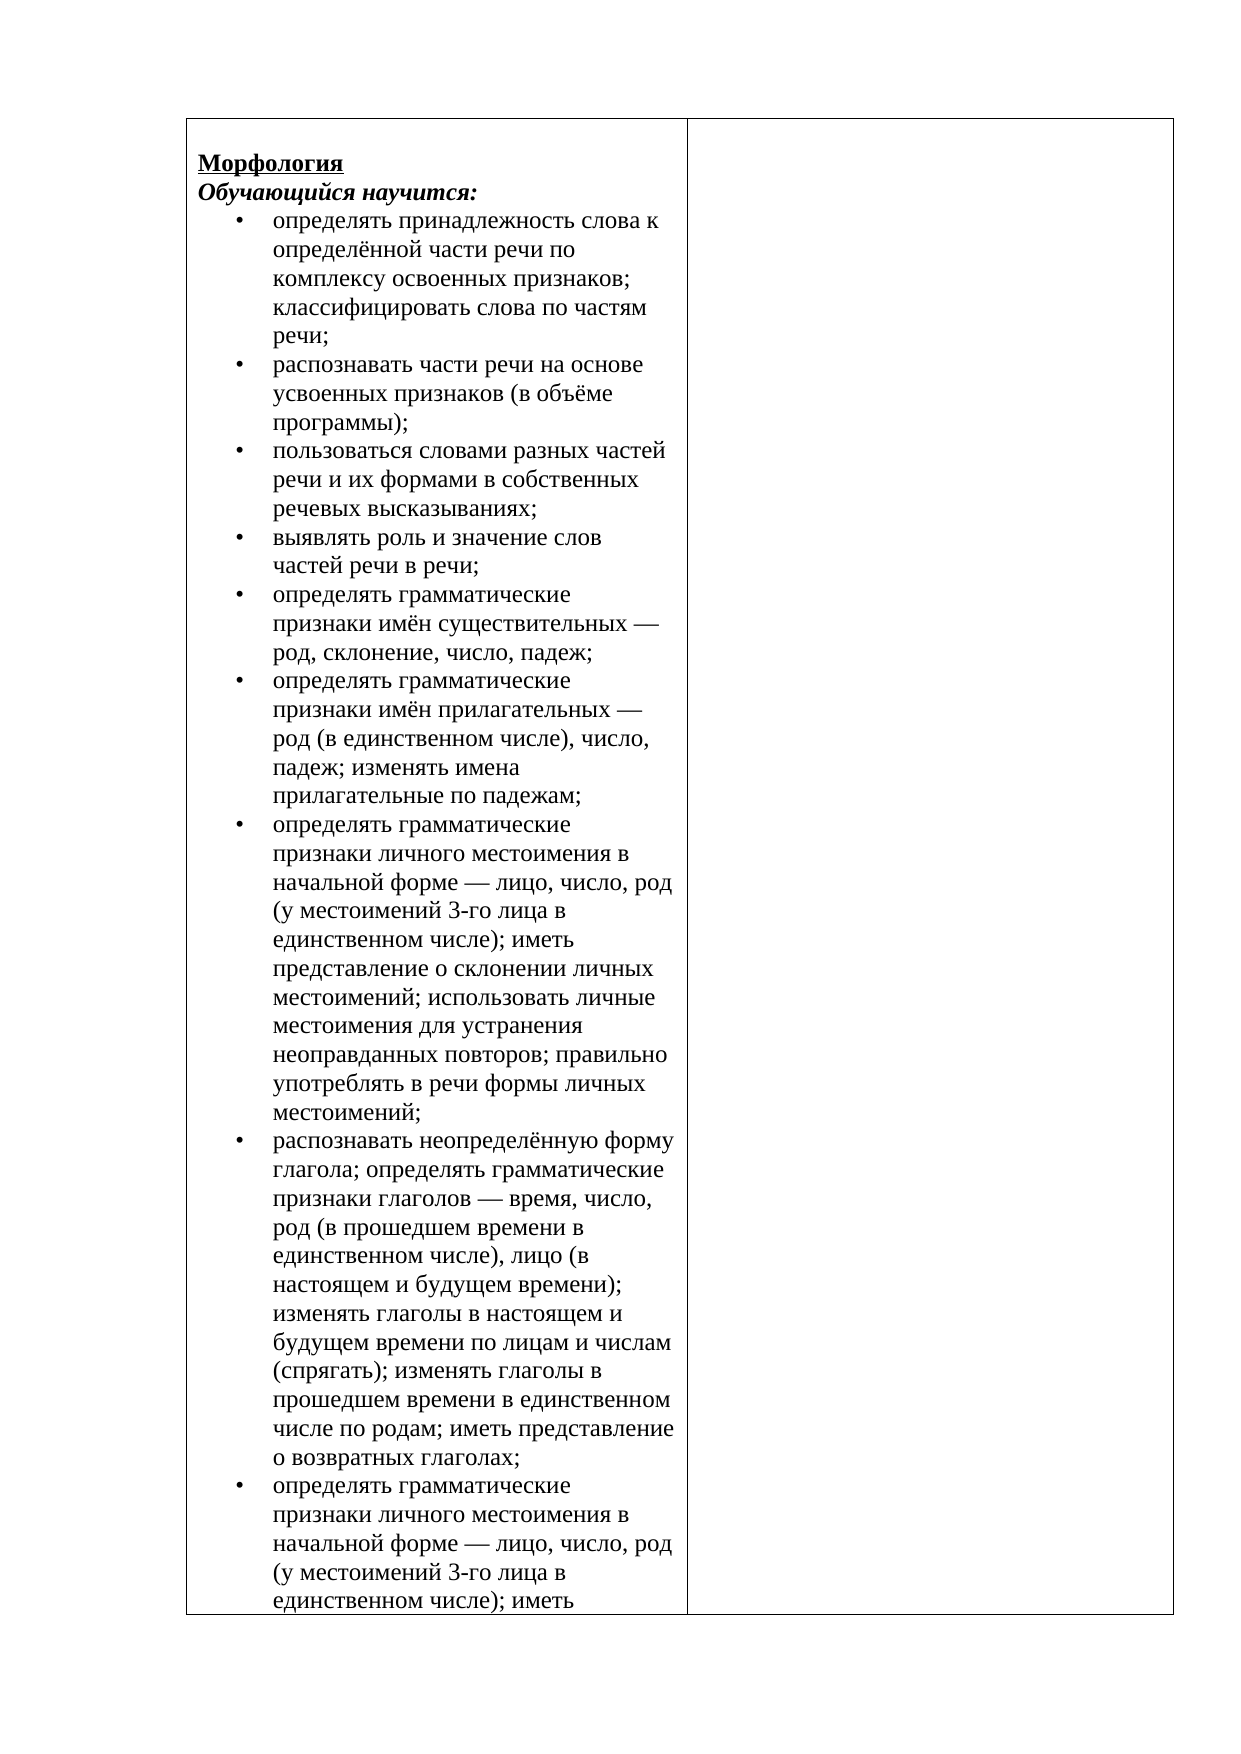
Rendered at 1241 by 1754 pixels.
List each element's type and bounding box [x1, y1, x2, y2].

table_cell [688, 119, 1173, 1614]
table_cell [187, 119, 687, 1614]
